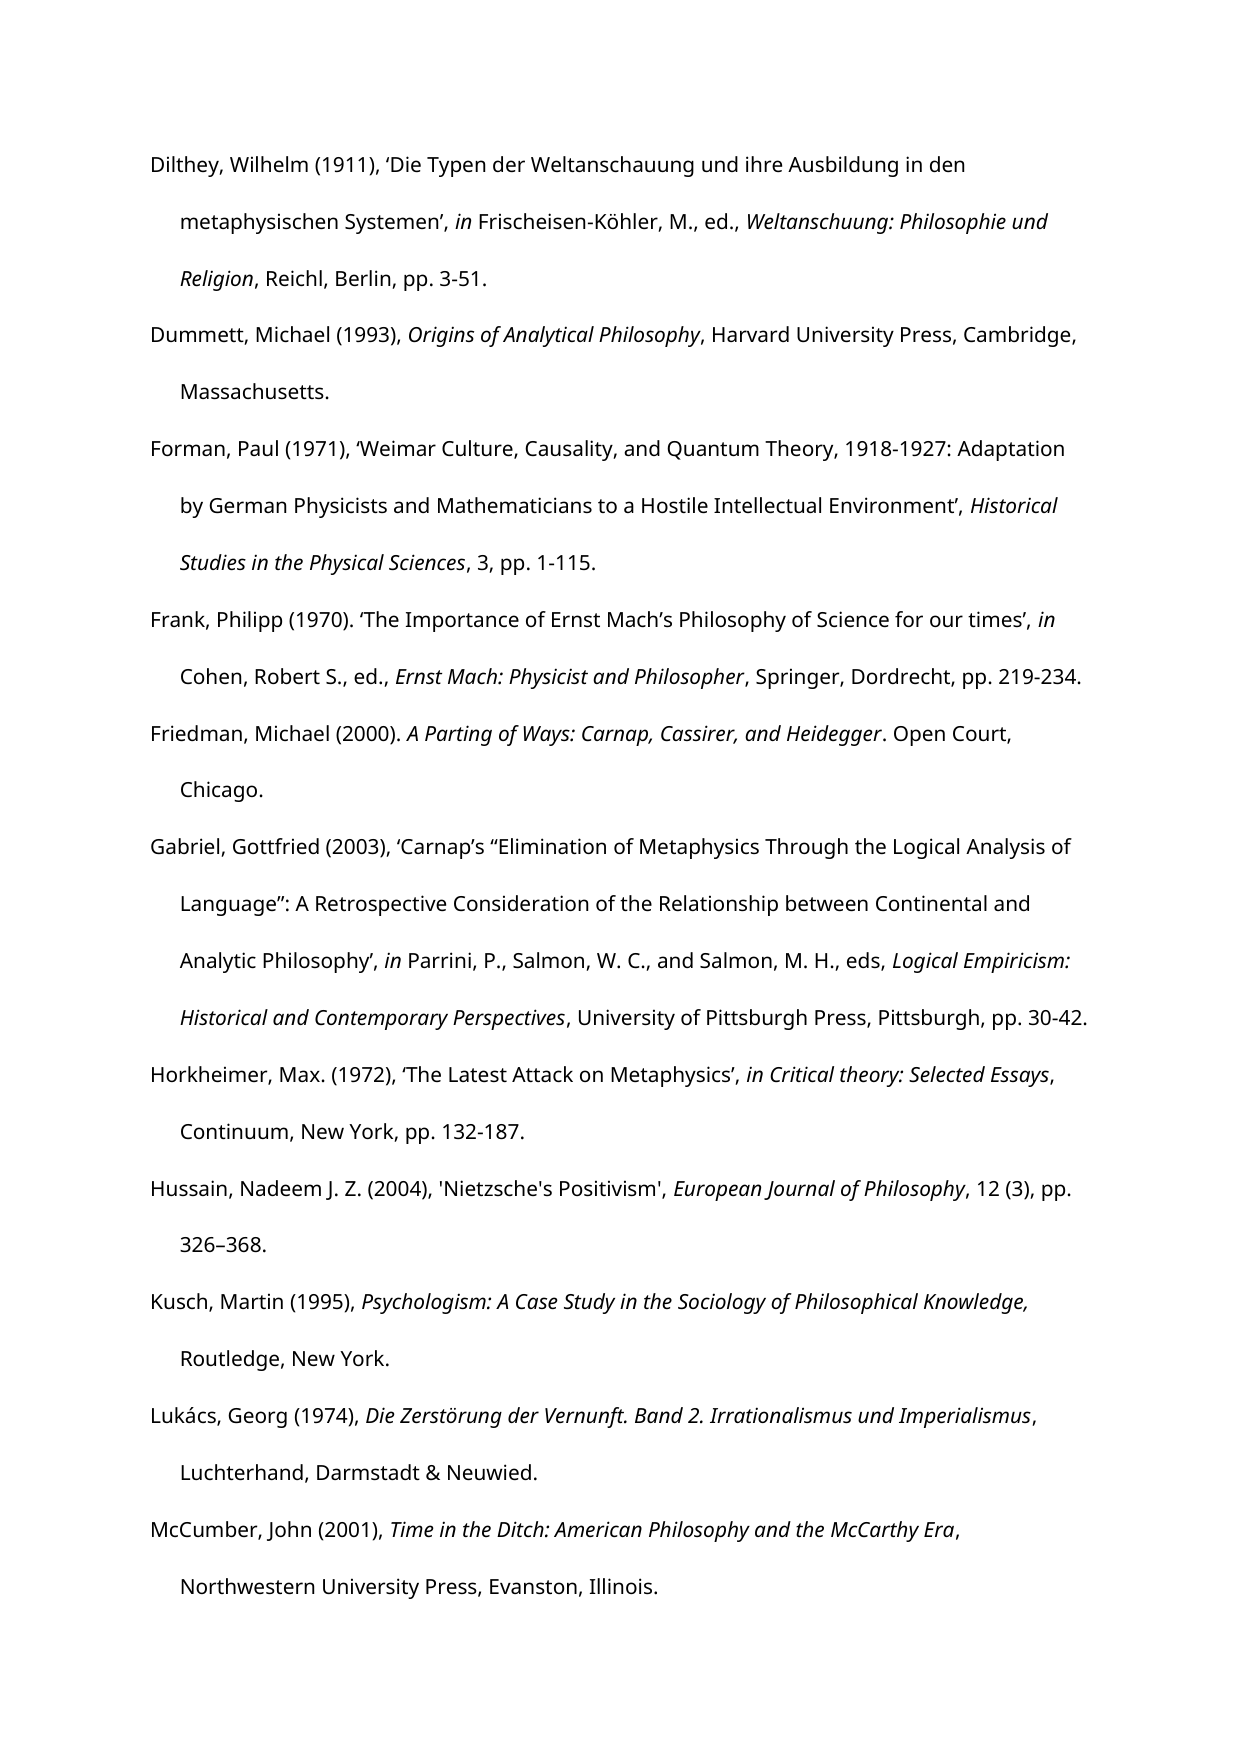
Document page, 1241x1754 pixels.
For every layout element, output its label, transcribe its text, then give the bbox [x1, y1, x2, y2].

text Dummett, Michael (1993), Origins of Analytical Philosophy, Harvard University Press, Cambridge, Massachusetts. [150, 321, 1090, 406]
text Horkheimer, Max. (1972), ‘The Latest Attack on Metaphysics’, in Critical theory: Selected Essays, Continuum, New York, pp. 132-187. [150, 1060, 1090, 1145]
text Forman, Paul (1971), ‘Weimar Culture, Causality, and Quantum Theory, 1918-1927: Adaptation by German Physicists and Mathematicians to a Hostile Intellectual Environment’, Historical Studies in the Physical Sciences, 3, pp. 1-115. [150, 434, 1090, 577]
text Kusch, Martin (1995), Psychologism: A Case Study in the Sociology of Philosophical Knowledge, Routledge, New York. [150, 1287, 1090, 1373]
text Hussain, Nadeem J. Z. (2004), 'Nietzsche's Positivism', European Journal of Philosophy, 12 (3), pp. 326–368. [150, 1174, 1090, 1259]
text Friedman, Michael (2000). A Parting of Ways: Carnap, Cassirer, and Heidegger. Open Court, Chicago. [150, 719, 1090, 804]
text Lukács, Georg (1974), Die Zerstörung der Vernunft. Band 2. Irrationalismus und Imperialismus, Luchterhand, Darmstadt & Neuwied. [150, 1401, 1090, 1487]
text Gabriel, Gottfried (2003), ‘Carnap’s “Elimination of Metaphysics Through the Logical Analysis of Language”: A Retrospective Consideration of the Relationship between Continental and Analytic Philosophy’, in Parrini, P., Salmon, W. C., and Salmon, M. H., eds, Logical Empiricism: Historical and Contemporary Perspectives, University of Pittsburgh Press, Pittsburgh, pp. 30-42. [150, 832, 1090, 1032]
text McCumber, John (2001), Time in the Ditch: American Philosophy and the McCarthy Era, Northwestern University Press, Evanston, Illinois. [150, 1515, 1090, 1600]
text Dilthey, Wilhelm (1911), ‘Die Typen der Weltanschauung und ihre Ausbildung in den metaphysischen Systemen’, in Frischeisen-Köhler, M., ed., Weltanschuung: Philosophie und Religion, Reichl, Berlin, pp. 3-51. [150, 150, 1090, 292]
text Frank, Philipp (1970). ‘The Importance of Ernst Mach’s Philosophy of Science for our times’, in Cohen, Robert S., ed., Ernst Mach: Physicist and Philosopher, Springer, Dordrecht, pp. 219-234. [150, 605, 1090, 690]
